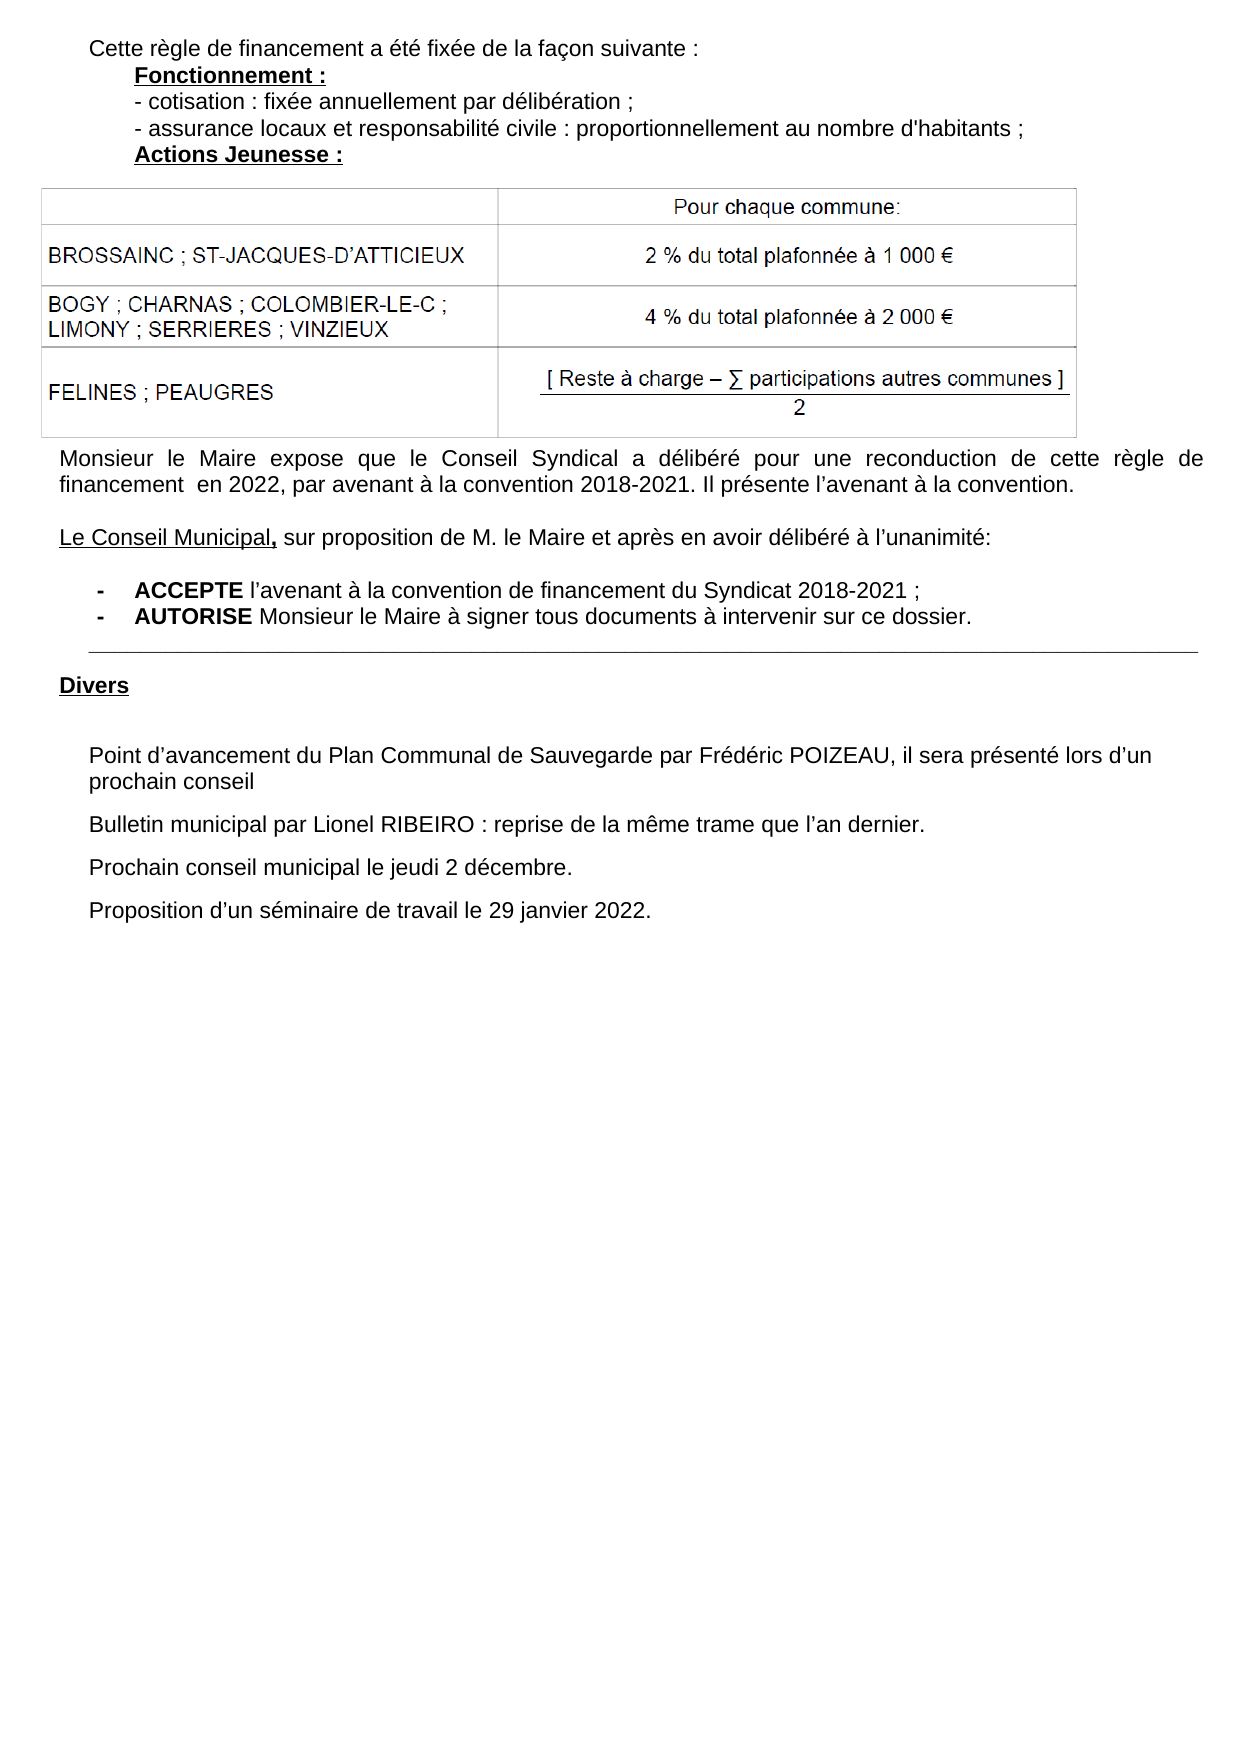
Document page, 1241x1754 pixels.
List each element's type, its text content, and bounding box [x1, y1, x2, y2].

picture [23, 181, 1099, 445]
text - assurance locaux et responsabilité civile : proportionnellement au nombre d'habitants ; [134, 114, 1205, 141]
text _______________________________________________________________________________________ [89, 629, 1205, 656]
text Prochain conseil municipal le jeudi 2 décembre. [89, 854, 1205, 881]
text Divers [59, 672, 1205, 699]
text Bulletin municipal par Lionel RIBEIRO : reprise de la même trame que l’an dernier. [89, 811, 1205, 837]
list AUTORISE Monsieur le Maire à signer tous documents à intervenir sur ce dossier. [97, 603, 1205, 629]
text Fonctionnement : [134, 62, 1205, 88]
text Proposition d’un séminaire de travail le 29 janvier 2022. [89, 897, 1205, 923]
text Actions Jeunesse : [134, 141, 1205, 167]
list ACCEPTE l’avenant à la convention de financement du Syndicat 2018-2021 ; [97, 577, 1205, 603]
text Le Conseil Municipal, sur proposition de M. le Maire et après en avoir délibéré à l’unanimité: [59, 524, 1205, 550]
text - cotisation : fixée annuellement par délibération ; [134, 88, 1205, 114]
text Point d’avancement du Plan Communal de Sauvegarde par Frédéric POIZEAU, il sera présenté lors d’un prochain conseil [89, 742, 1205, 794]
text Cette règle de financement a été fixée de la façon suivante : [88, 35, 1205, 62]
